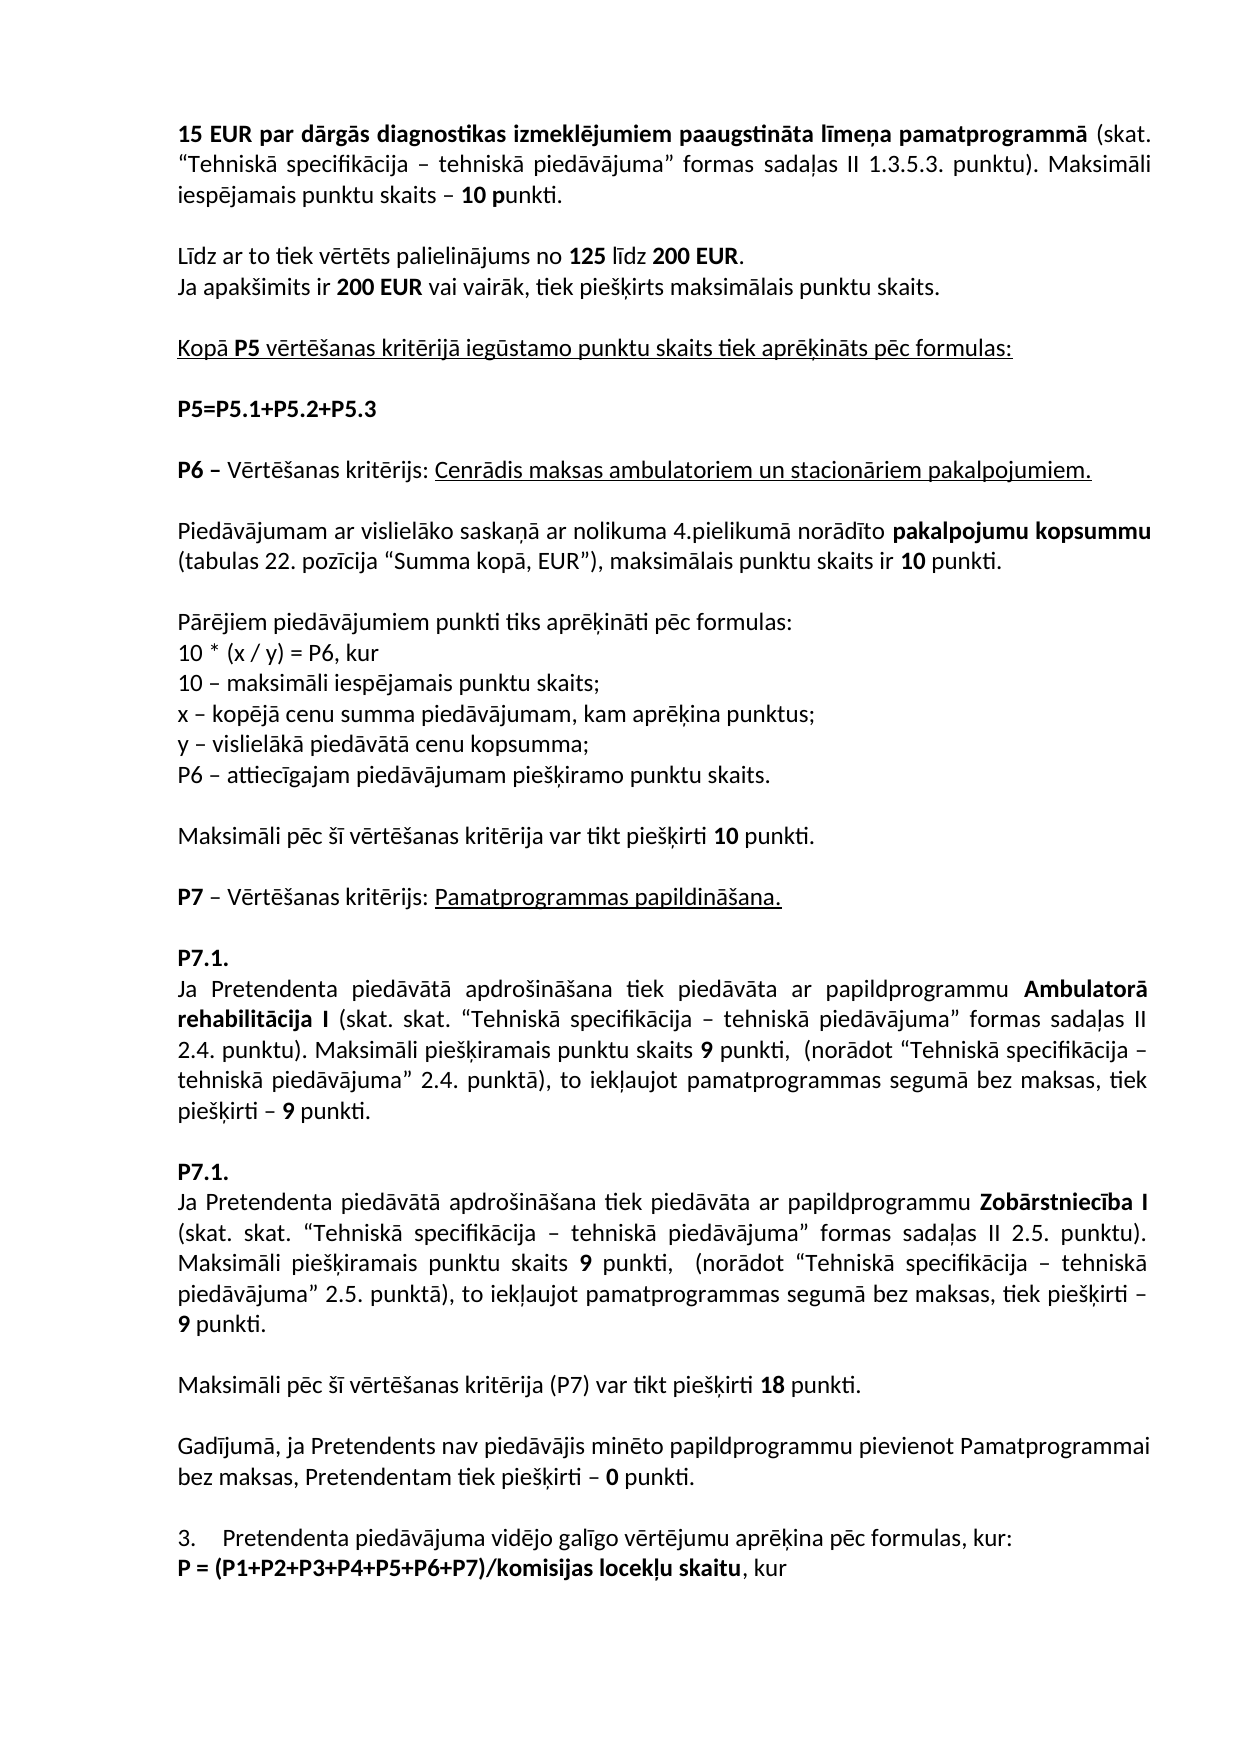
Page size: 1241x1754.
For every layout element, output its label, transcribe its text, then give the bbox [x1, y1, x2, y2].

text 10 * (x / y) = P6, kur [177, 637, 1152, 667]
text Ja Pretendenta piedāvātā apdrošināšana tiek piedāvāta ar papildprogrammu Zobārstniecība I (skat. skat. “Tehniskā specifikācija – tehniskā piedāvājuma” formas sadaļas II 2.5. punktu). Maksimāli piešķiramais punktu skaits 9 punkti, (norādot “Tehniskā specifikācija – tehniskā piedāvājuma” 2.5. punktā), to iekļaujot pamatprogrammas segumā bez maksas, tiek piešķirti – 9 punkti. [177, 1186, 1148, 1339]
text P5=P5.1+P5.2+P5.3 [177, 393, 1152, 423]
text P6 – attiecīgajam piedāvājumam piešķiramo punktu skaits. [177, 759, 1152, 789]
text x – kopējā cenu summa piedāvājumam, kam aprēķina punktus; [177, 698, 1152, 728]
text P7 – Vērtēšanas kritērijs: Pamatprogrammas papildināšana. [177, 881, 1148, 912]
text Kopā P5 vērtēšanas kritērijā iegūstamo punktu skaits tiek aprēķināts pēc formulas: [177, 332, 1152, 362]
list Pretendenta piedāvājuma vidējo galīgo vērtējumu aprēķina pēc formulas, kur: [177, 1522, 1152, 1553]
text Ja apakšimits ir 200 EUR vai vairāk, tiek piešķirts maksimālais punktu skaits. [177, 271, 1152, 301]
text P7.1. [177, 942, 1148, 973]
text Gadījumā, ja Pretendents nav piedāvājis minēto papildprogrammu pievienot Pamatprogrammai bez maksas, Pretendentam tiek piešķirti – 0 punkti. [177, 1431, 1152, 1492]
text P = (P1+P2+P3+P4+P5+P6+P7)/komisijas locekļu skaitu, kur [177, 1553, 1152, 1583]
text P7.1. [177, 1156, 1148, 1186]
text Līdz ar to tiek vērtēts palielinājums no 125 līdz 200 EUR. [177, 240, 1152, 271]
text Maksimāli pēc šī vērtēšanas kritērija (P7) var tikt piešķirti 18 punkti. [177, 1369, 1152, 1400]
text P6 – Vērtēšanas kritērijs: Cenrādis maksas ambulatoriem un stacionāriem pakalpojumiem. [177, 454, 1152, 484]
text Ja Pretendenta piedāvātā apdrošināšana tiek piedāvāta ar papildprogrammu Ambulatorā rehabilitācija I (skat. skat. “Tehniskā specifikācija – tehniskā piedāvājuma” formas sadaļas II 2.4. punktu). Maksimāli piešķiramais punktu skaits 9 punkti, (norādot “Tehniskā specifikācija – tehniskā piedāvājuma” 2.4. punktā), to iekļaujot pamatprogrammas segumā bez maksas, tiek piešķirti – 9 punkti. [177, 973, 1148, 1125]
text 15 EUR par dārgās diagnostikas izmeklējumiem paaugstināta līmeņa pamatprogrammā (skat. “Tehniskā specifikācija – tehniskā piedāvājuma” formas sadaļas II 1.3.5.3. punktu). Maksimāli iespējamais punktu skaits – 10 punkti. [177, 118, 1152, 210]
text Piedāvājumam ar vislielāko saskaņā ar nolikuma 4.pielikumā norādīto pakalpojumu kopsummu (tabulas 22. pozīcija “Summa kopā, EUR”), maksimālais punktu skaits ir 10 punkti. [177, 515, 1152, 576]
text Pārējiem piedāvājumiem punkti tiks aprēķināti pēc formulas: [177, 606, 1152, 637]
text 10 – maksimāli iespējamais punktu skaits; [177, 667, 1152, 698]
text Maksimāli pēc šī vērtēšanas kritērija var tikt piešķirti 10 punkti. [177, 820, 1152, 851]
text y – vislielākā piedāvātā cenu kopsumma; [177, 728, 1152, 759]
